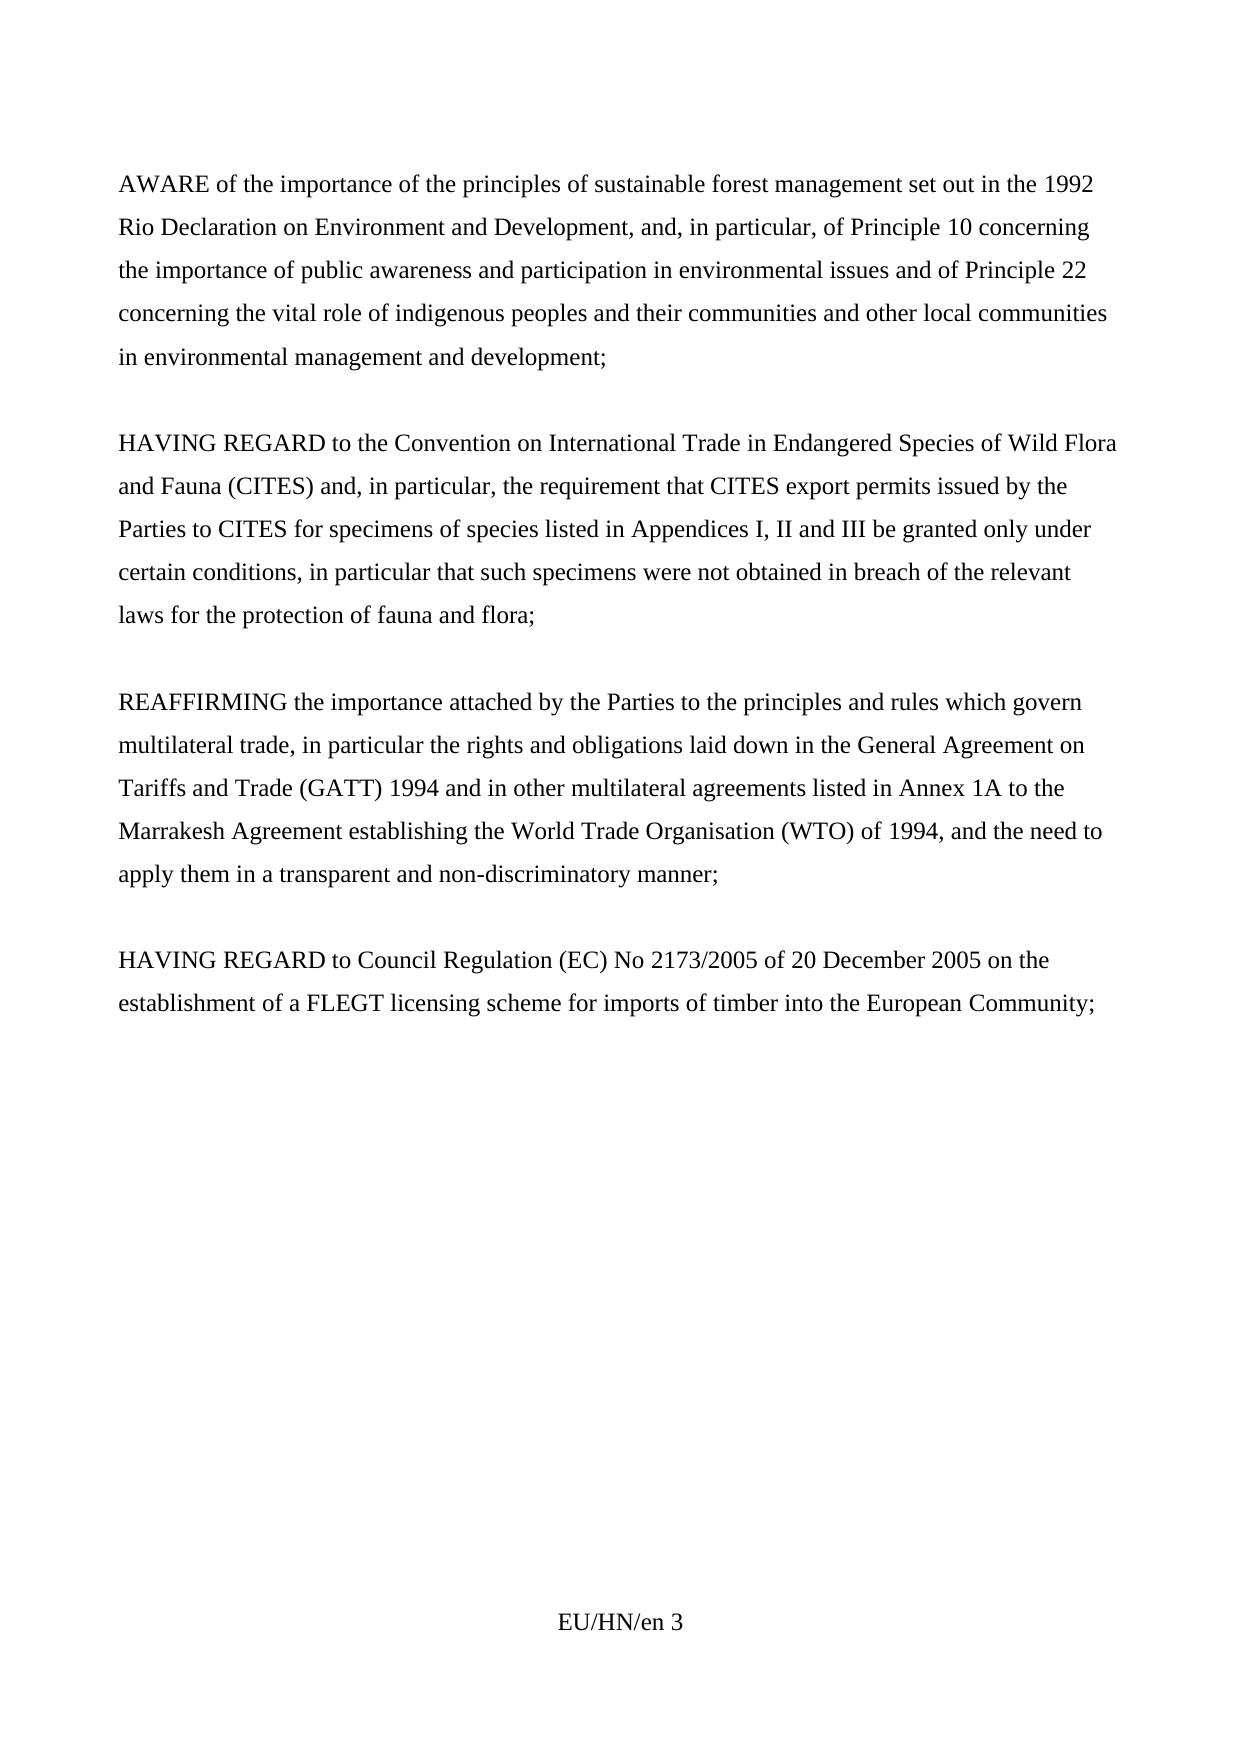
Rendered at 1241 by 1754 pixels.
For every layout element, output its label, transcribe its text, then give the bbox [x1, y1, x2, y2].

text AWARE of the importance of the principles of sustainable forest management set out in the 1992 Rio Declaration on Environment and Development, and, in particular, of Principle 10 concerning the importance of public awareness and participation in environmental issues and of Principle 22 concerning the vital role of indigenous peoples and their communities and other local communities in environmental management and development; [118, 169, 1122, 370]
text REAFFIRMING the importance attached by the Parties to the principles and rules which govern multilateral trade, in particular the rights and obligations laid down in the General Agreement on Tariffs and Trade (GATT) 1994 and in other multilateral agreements listed in Annex 1A to the Marrakesh Agreement establishing the World Trade Organisation (WTO) of 1994, and the need to apply them in a transparent and non-discriminatory manner; [118, 687, 1122, 888]
text HAVING REGARD to the Convention on International Trade in Endangered Species of Wild Flora and Fauna (CITES) and, in particular, the requirement that CITES export permits issued by the Parties to CITES for specimens of species listed in Appendices I, II and III be granted only under certain conditions, in particular that such specimens were not obtained in breach of the relevant laws for the protection of fauna and flora; [118, 428, 1122, 629]
text HAVING REGARD to Council Regulation (EC) No 2173/2005 of 20 December 2005 on the establishment of a FLEGT licensing scheme for imports of timber into the European Community; [118, 945, 1122, 1017]
